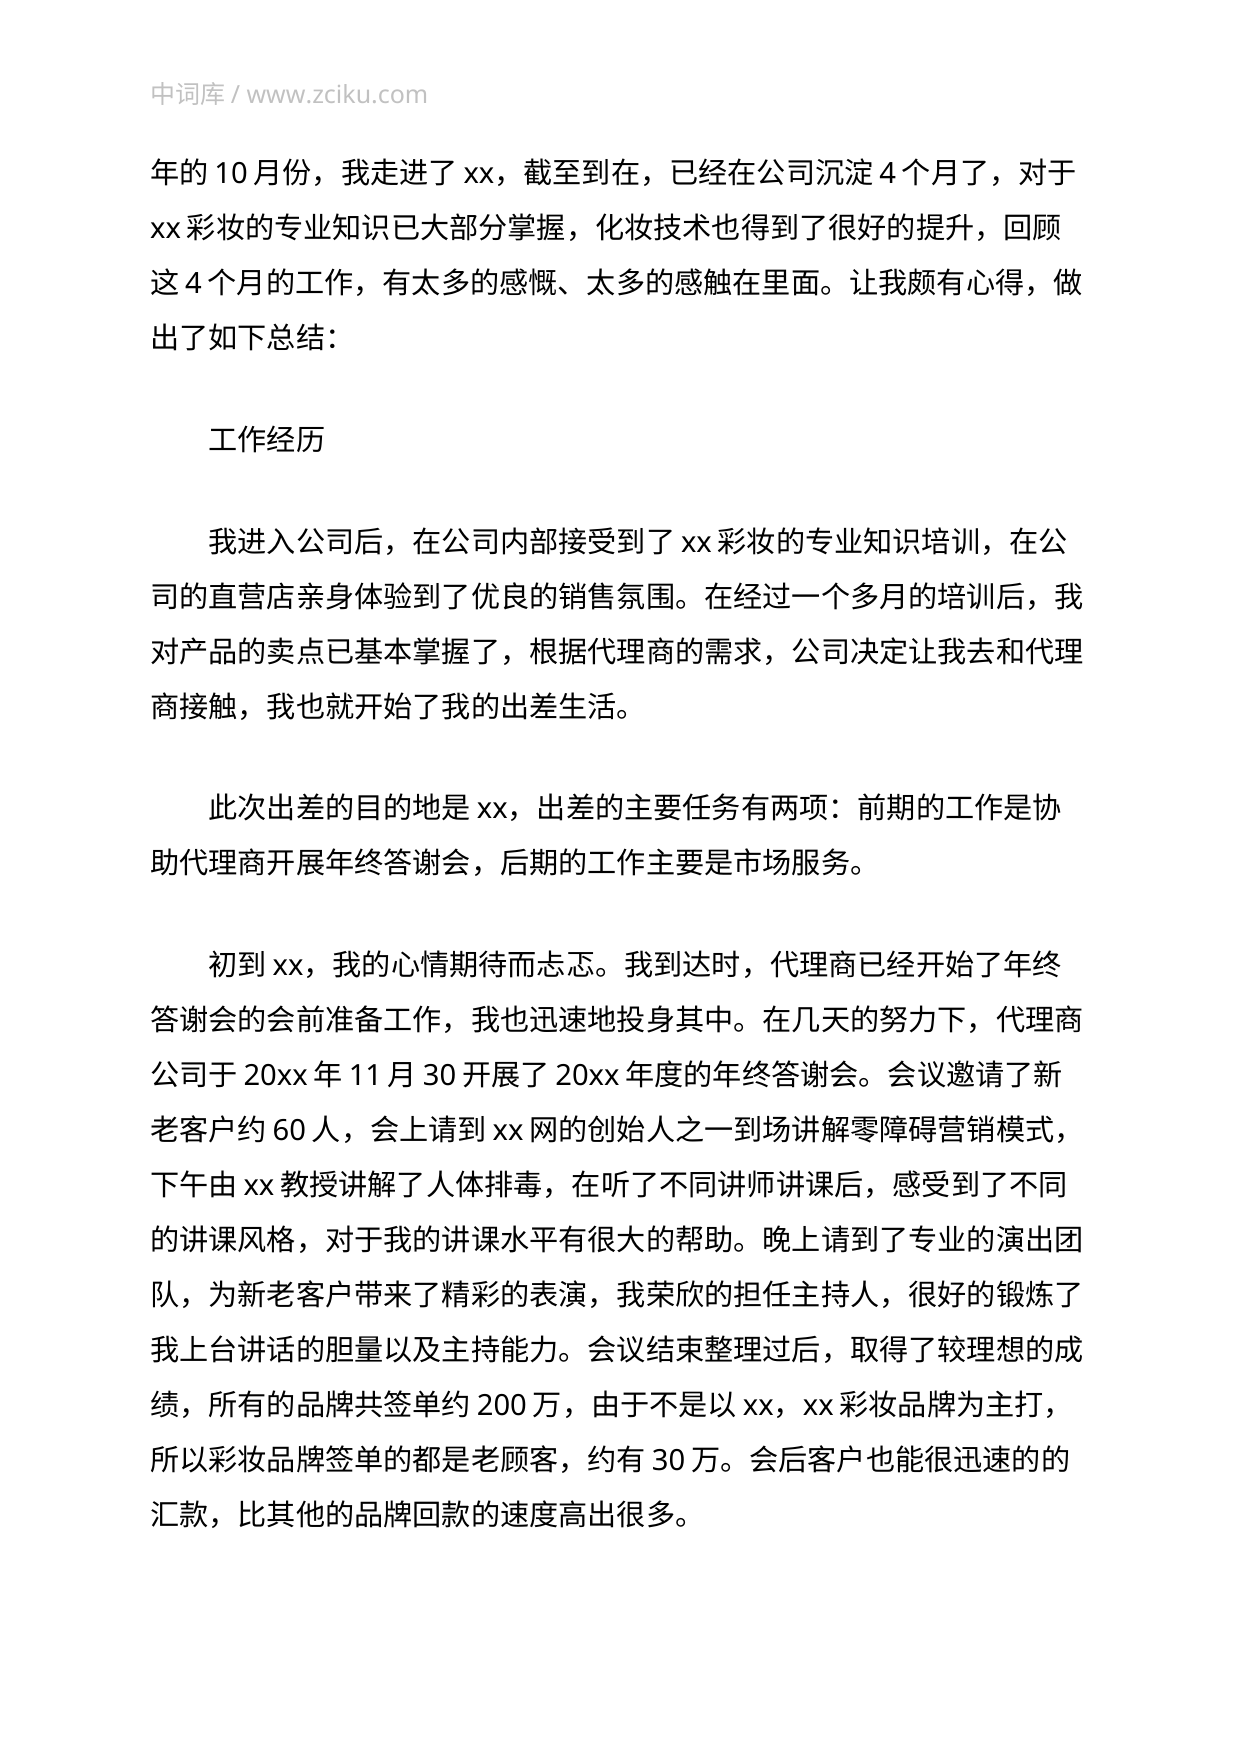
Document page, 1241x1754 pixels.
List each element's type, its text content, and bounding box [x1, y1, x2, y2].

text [150, 150, 1090, 357]
text 我进入公司后，在公司内部接受到了xx彩妆的专业知识培训，在公司的直营店亲身体验到了优良的销售氛围。在经过一个多月的培训后，我对产品的卖点已基本掌握了，根据代理商的需求，公司决定让我去和代理商接触，我也就开始了我的出差生活。 [150, 518, 1090, 726]
text 此次出差的目的地是xx，出差的主要任务有两项：前期的工作是协助代理商开展年终答谢会，后期的工作主要是市场服务。 [150, 785, 1090, 882]
text 初到xx，我的心情期待而忐忑。我到达时，代理商已经开始了年终答谢会的会前准备工作，我也迅速地投身其中。在几天的努力下，代理商公司于20xx年11月30开展了20xx年度的年终答谢会。会议邀请了新老客户约60人，会上请到xx网的创始人之一到场讲解零障碍营销模式，下午由xx教授讲解了人体排毒，在听了不同讲师讲课后，感受到了不同的讲课风格，对于我的讲课水平有很大的帮助。晚上请到了专业的演出团队，为新老客户带来了精彩的表演，我荣欣的担任主持人，很好的锻炼了我上台讲话的胆量以及主持能力。会议结束整理过后，取得了较理想的成绩，所有的品牌共签单约200万，由于不是以xx，xx彩妆品牌为主打，所以彩妆品牌签单的都是老顾客，约有30万。会后客户也能很迅速的的汇款，比其他的品牌回款的速度高出很多。 [150, 942, 1090, 1534]
text 工作经历 [150, 417, 1090, 459]
